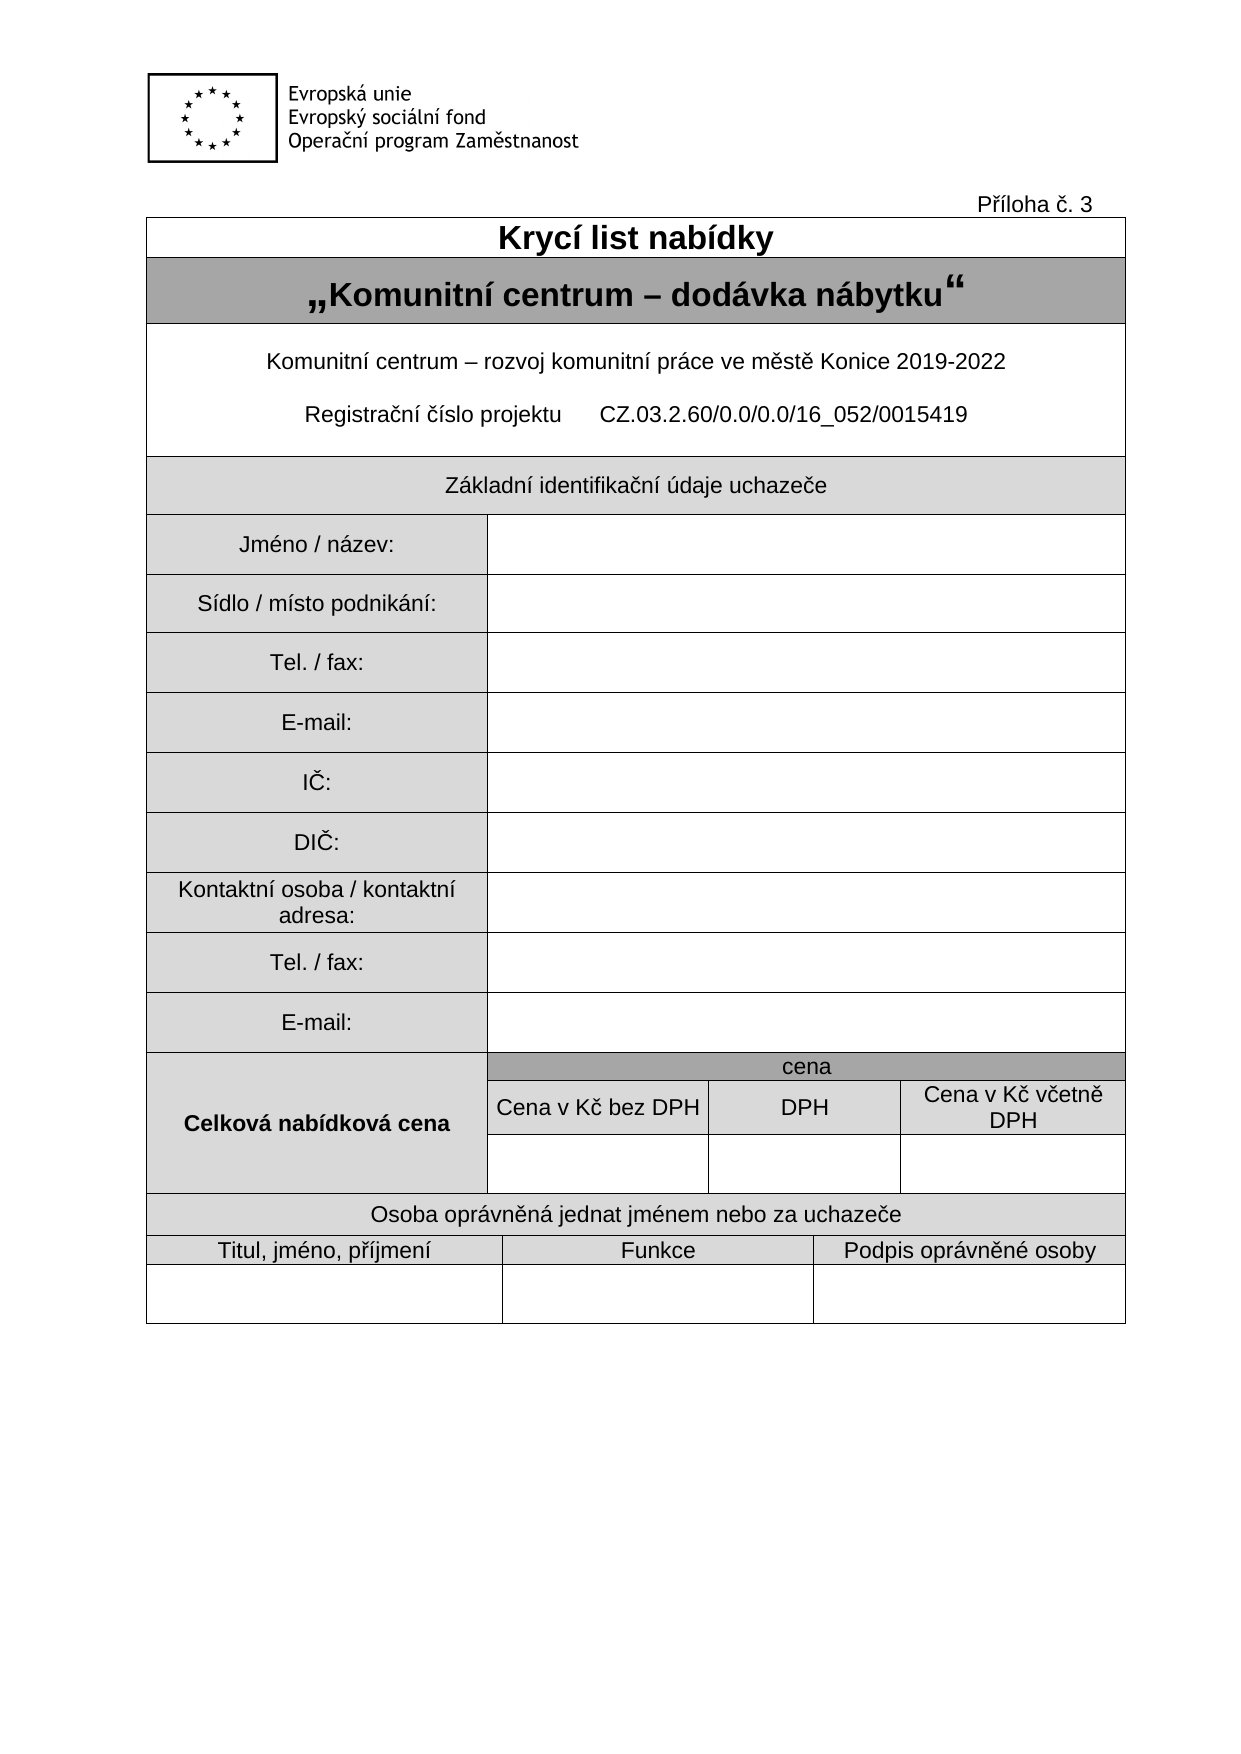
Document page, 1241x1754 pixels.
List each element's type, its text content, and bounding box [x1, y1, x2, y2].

table_cell E-mail: [147, 693, 487, 752]
table_cell [814, 1265, 1125, 1323]
table_cell [488, 753, 1125, 812]
table_cell [488, 693, 1125, 752]
table_header Krycí list nabídky [147, 218, 1125, 257]
table_cell [488, 933, 1125, 992]
table_cell Osoba oprávněná jednat jménem nebo za uchazeče [147, 1194, 1125, 1235]
picture [147, 73, 579, 163]
table_cell [709, 1135, 900, 1193]
table_cell Jméno / název: [147, 515, 487, 574]
table_cell Cena v Kč včetně DPH [901, 1081, 1125, 1134]
table_cell [901, 1135, 1125, 1193]
table_cell [488, 515, 1125, 574]
table_cell Funkce [503, 1236, 813, 1264]
table_cell DPH [709, 1081, 900, 1134]
table_cell [488, 633, 1125, 692]
table_cell Sídlo / místo podnikání: [147, 575, 487, 632]
table_cell [488, 873, 1125, 932]
table_cell [488, 575, 1125, 632]
table_cell Titul, jméno, příjmení [147, 1236, 502, 1264]
table_cell [488, 1135, 708, 1193]
text Příloha č. 3 [148, 191, 1093, 217]
table_cell [503, 1265, 813, 1323]
table_cell DIČ: [147, 813, 487, 872]
table_cell Komunitní centrum – rozvoj komunitní práce ve městě Konice 2019-2022 Registrační číslo projektu CZ.03.2.60/0.0/0.0/16_052/0015419 [147, 324, 1125, 456]
table_cell Kontaktní osoba / kontaktní adresa: [147, 873, 487, 932]
table_cell Podpis oprávněné osoby [814, 1236, 1125, 1264]
table_cell Základní identifikační údaje uchazeče [147, 457, 1125, 514]
table_cell [488, 813, 1125, 872]
table_cell cena [488, 1053, 1125, 1080]
table_cell Celková nabídková cena [147, 1053, 487, 1193]
table_cell „Komunitní centrum – dodávka nábytku“ [147, 258, 1125, 323]
table_cell Cena v Kč bez DPH [488, 1081, 708, 1134]
table_cell IČ: [147, 753, 487, 812]
table_cell [488, 993, 1125, 1052]
table_cell Tel. / fax: [147, 933, 487, 992]
table_cell Tel. / fax: [147, 633, 487, 692]
table_cell E-mail: [147, 993, 487, 1052]
table_cell [147, 1265, 502, 1323]
